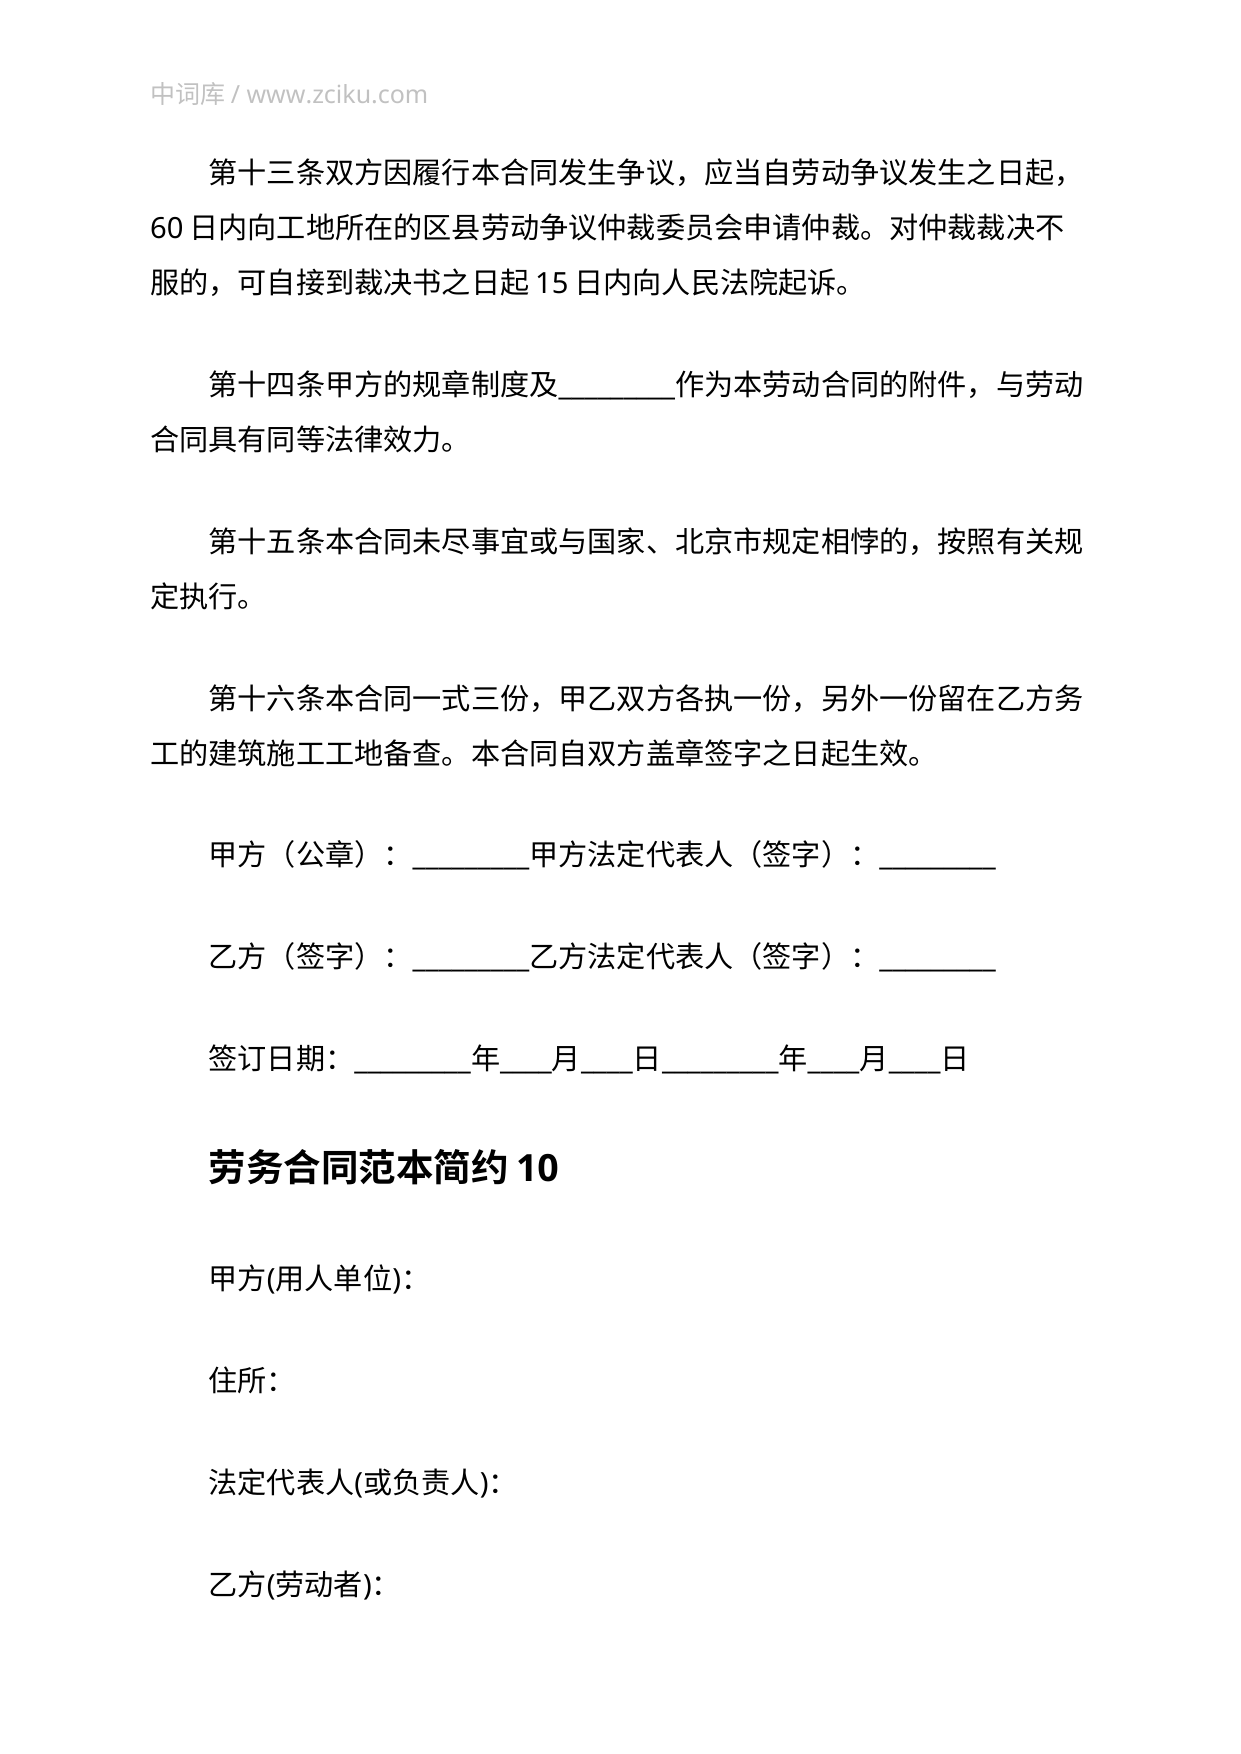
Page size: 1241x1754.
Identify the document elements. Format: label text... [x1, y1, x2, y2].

text 甲方（公章）：_________甲方法定代表人（签字）：_________ [150, 832, 1090, 874]
text 第十五条本合同未尽事宜或与国家、北京市规定相悖的，按照有关规定执行。 [150, 519, 1090, 616]
text 乙方(劳动者)： [150, 1561, 1090, 1604]
text 劳务合同范本简约10 [150, 1138, 1090, 1192]
text 甲方(用人单位)： [150, 1256, 1090, 1298]
text 法定代表人(或负责人)： [150, 1459, 1090, 1502]
text 住所： [150, 1357, 1090, 1400]
text 签订日期：_________年____月____日_________年____月____日 [150, 1036, 1090, 1078]
text 乙方（签字）：_________乙方法定代表人（签字）：_________ [150, 934, 1090, 976]
text 第十三条双方因履行本合同发生争议，应当自劳动争议发生之日起，60日内向工地所在的区县劳动争议仲裁委员会申请仲裁。对仲裁裁决不服的，可自接到裁决书之日起15日内向人民法院起诉。 [150, 150, 1090, 302]
text 第十六条本合同一式三份，甲乙双方各执一份，另外一份留在乙方务工的建筑施工工地备查。本合同自双方盖章签字之日起生效。 [150, 675, 1090, 772]
text 第十四条甲方的规章制度及_________作为本劳动合同的附件，与劳动合同具有同等法律效力。 [150, 362, 1090, 459]
